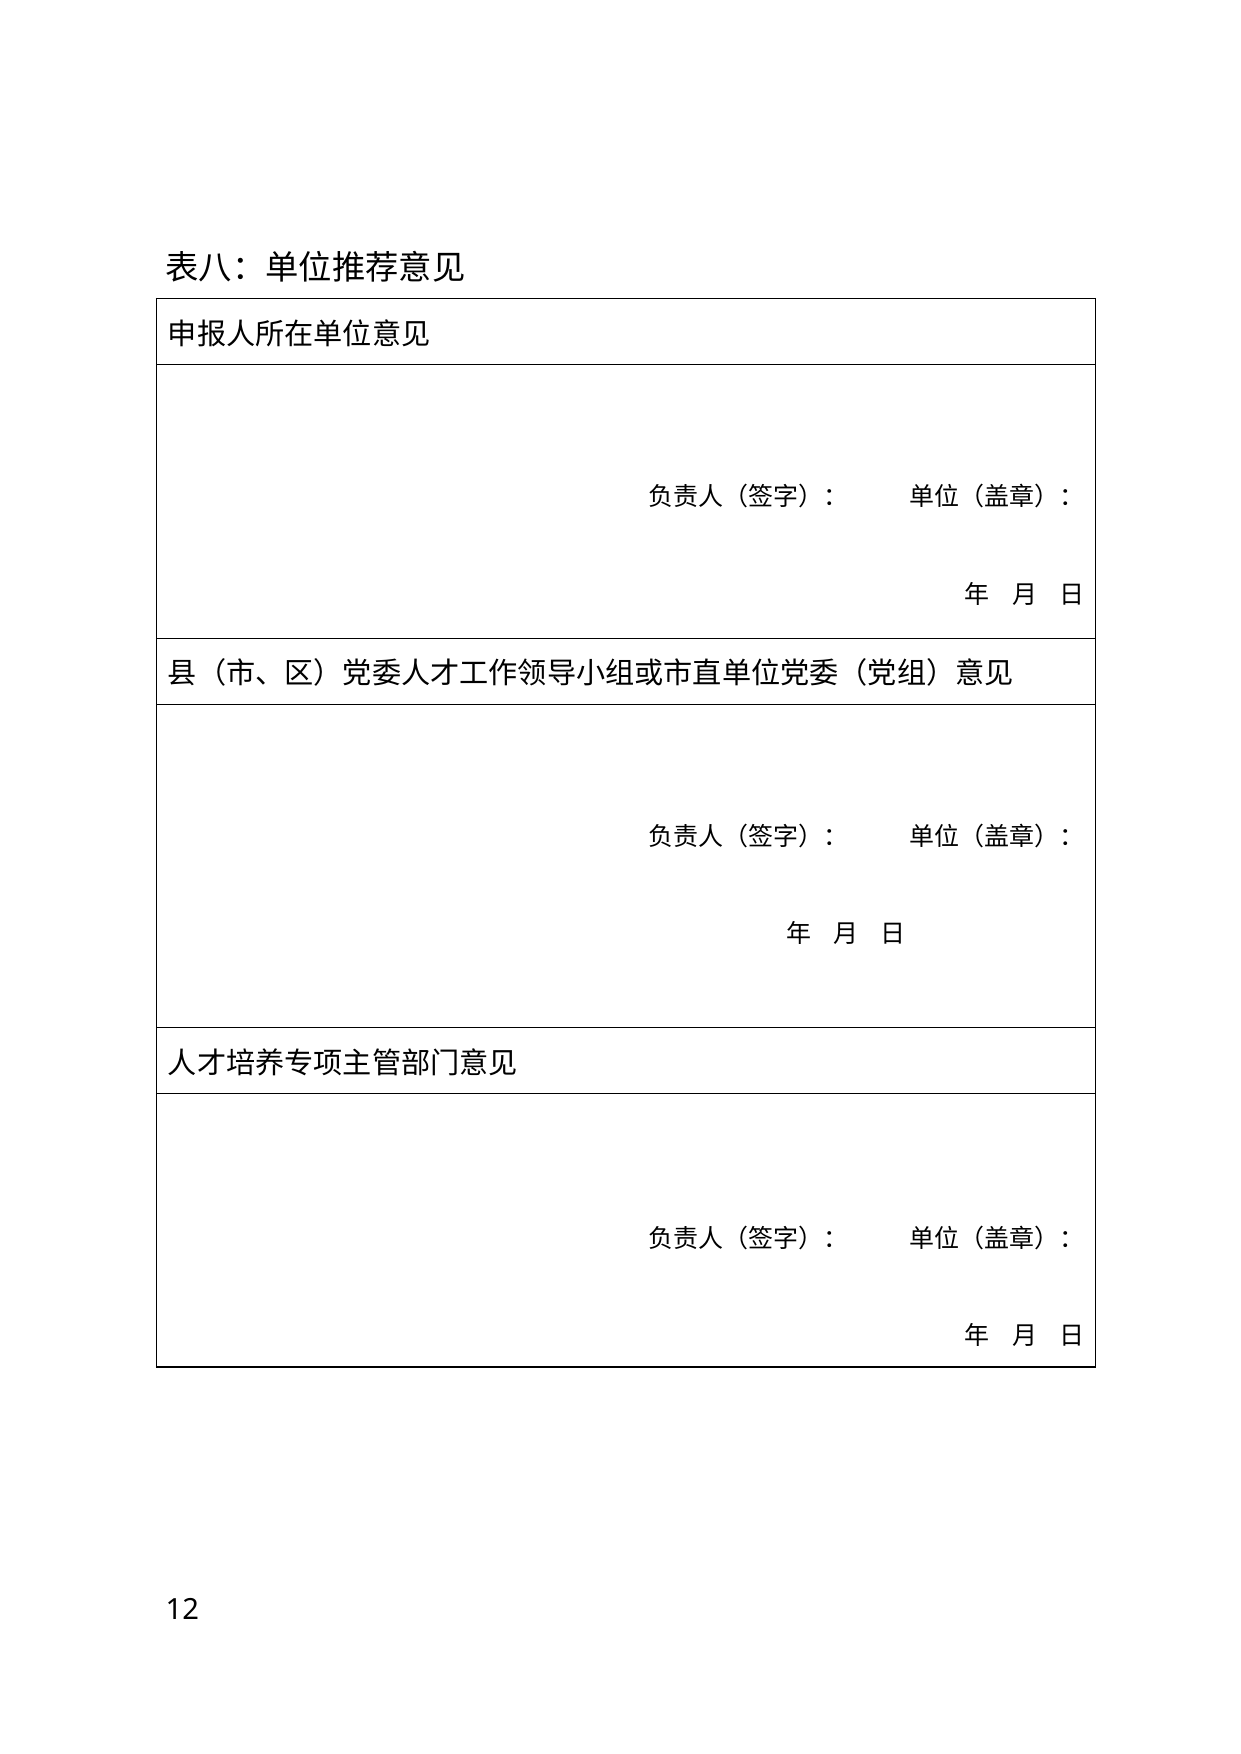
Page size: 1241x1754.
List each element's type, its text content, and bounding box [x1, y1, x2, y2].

table_cell 县（市、区）党委人才工作领导小组或市直单位党委（党组）意见 [157, 639, 1095, 703]
table_cell 负责人（签字）： 单位（盖章）： 年 月 日 [157, 705, 1095, 1027]
table_cell 负责人（签字）： 单位（盖章）： 年 月 日 [157, 1094, 1095, 1366]
table_cell 负责人（签字）： 单位（盖章）： 年 月 日 [157, 365, 1095, 637]
table_header 申报人所在单位意见 [157, 299, 1095, 364]
text 表八：单位推荐意见 [165, 233, 1087, 298]
table_cell 人才培养专项主管部门意见 [157, 1028, 1095, 1093]
